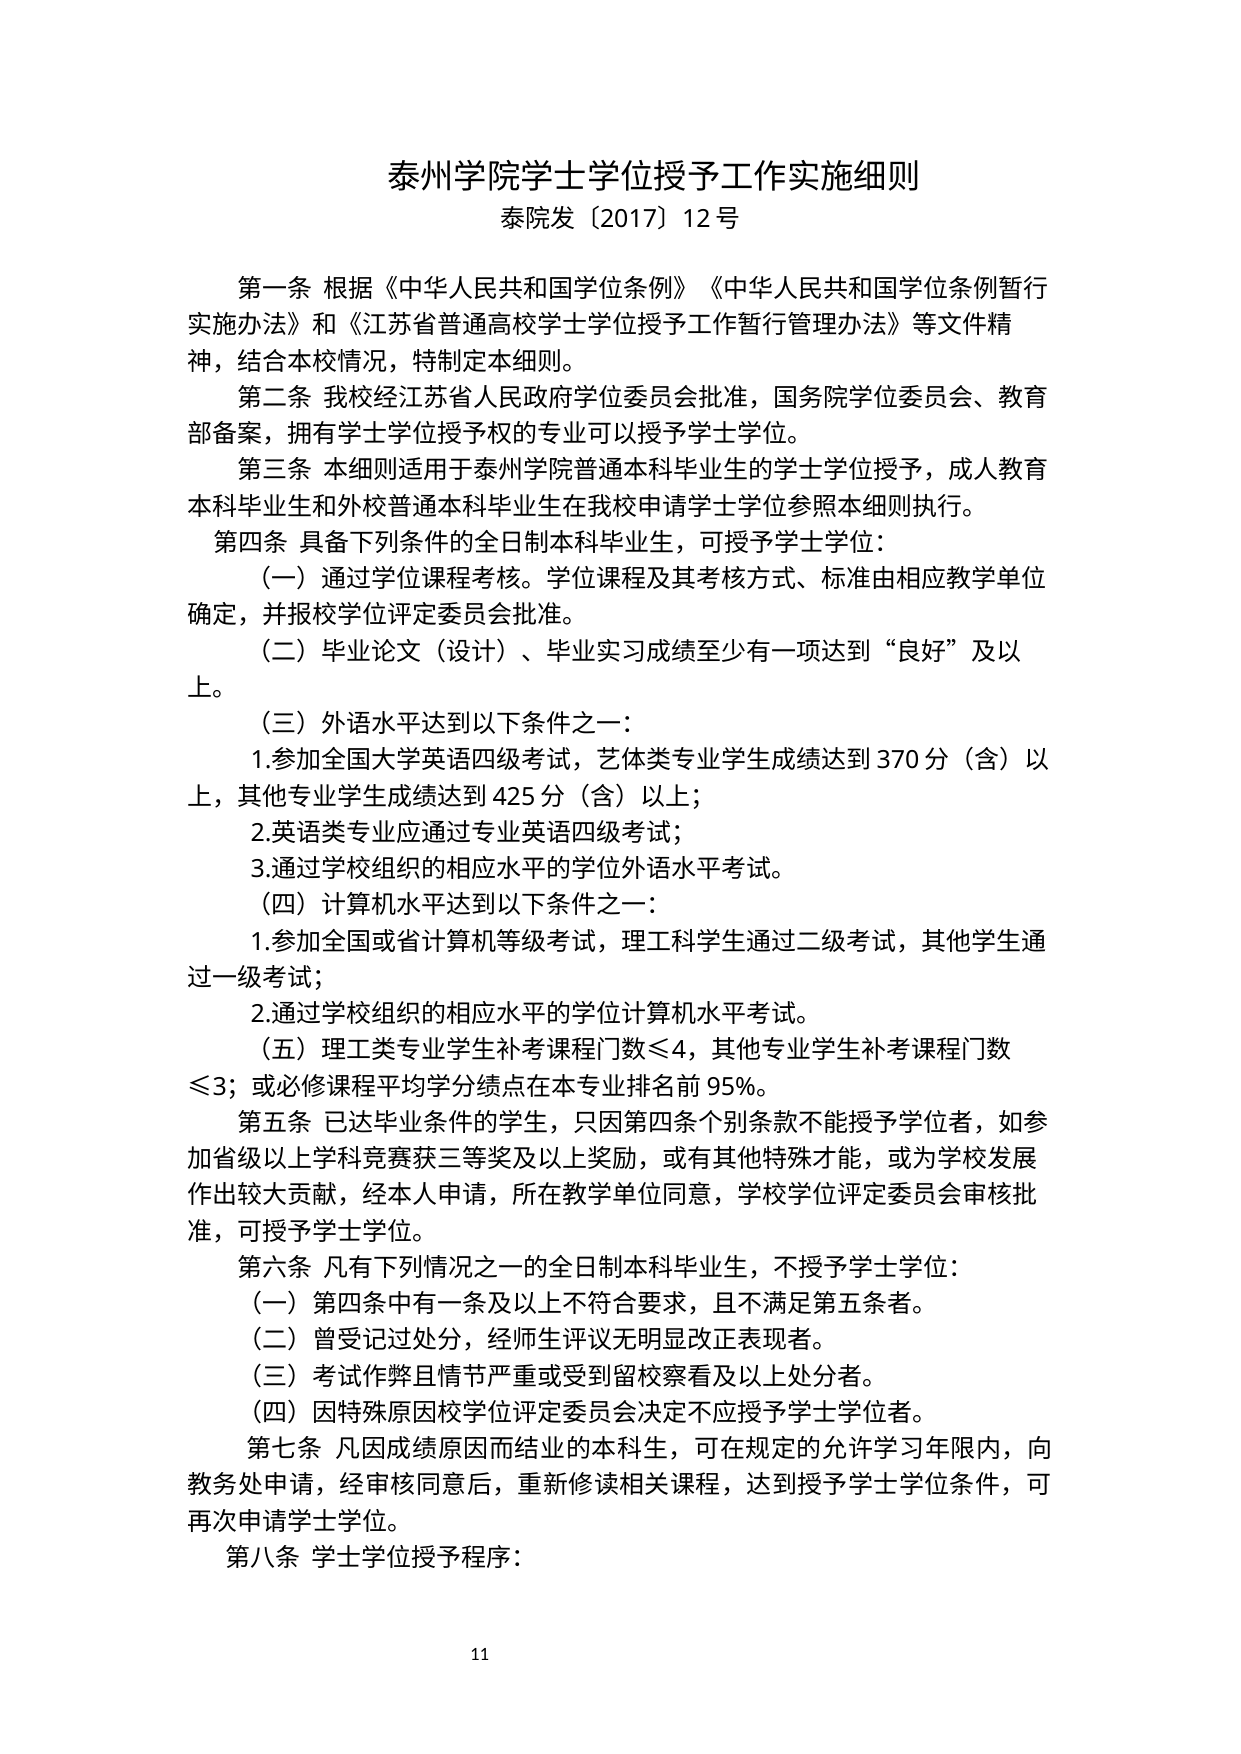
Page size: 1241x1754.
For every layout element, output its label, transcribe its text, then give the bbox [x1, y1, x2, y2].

text 第八条 学士学位授予程序： [187, 1537, 1053, 1573]
text 泰州学院学士学位授予工作实施细则 [187, 150, 1053, 198]
text （四）因特殊原因校学位评定委员会决定不应授予学士学位者。 [187, 1392, 1053, 1428]
text 第七条 凡因成绩原因而结业的本科生，可在规定的允许学习年限内，向教务处申请，经审核同意后，重新修读相关课程，达到授予学士学位条件，可再次申请学士学位。 [187, 1428, 1053, 1537]
text 第四条 具备下列条件的全日制本科毕业生，可授予学士学位： [187, 522, 1053, 558]
text 3.通过学校组织的相应水平的学位外语水平考试。 [187, 848, 1053, 885]
text 2.通过学校组织的相应水平的学位计算机水平考试。 [187, 993, 1053, 1030]
text （三）考试作弊且情节严重或受到留校察看及以上处分者。 [187, 1356, 1053, 1392]
text 第五条 已达毕业条件的学生，只因第四条个别条款不能授予学位者，如参加省级以上学科竞赛获三等奖及以上奖励，或有其他特殊才能，或为学校发展作出较大贡献，经本人申请，所在教学单位同意，学校学位评定委员会审核批准，可授予学士学位。 [187, 1102, 1053, 1247]
text 泰院发〔2017〕12号 [187, 198, 1053, 234]
text 第三条 本细则适用于泰州学院普通本科毕业生的学士学位授予，成人教育本科毕业生和外校普通本科毕业生在我校申请学士学位参照本细则执行。 [187, 450, 1053, 522]
text 1.参加全国或省计算机等级考试，理工科学生通过二级考试，其他学生通过一级考试； [187, 921, 1053, 993]
text （五）理工类专业学生补考课程门数≤4，其他专业学生补考课程门数≤3；或必修课程平均学分绩点在本专业排名前95%。 [187, 1030, 1053, 1102]
text 第六条 凡有下列情况之一的全日制本科毕业生，不授予学士学位： [187, 1247, 1053, 1283]
text 第二条 我校经江苏省人民政府学位委员会批准，国务院学位委员会、教育部备案，拥有学士学位授予权的专业可以授予学士学位。 [187, 377, 1053, 450]
text （一）第四条中有一条及以上不符合要求，且不满足第五条者。 [187, 1283, 1053, 1320]
text （二）曾受记过处分，经师生评议无明显改正表现者。 [187, 1320, 1053, 1356]
text 1.参加全国大学英语四级考试，艺体类专业学生成绩达到370分（含）以上，其他专业学生成绩达到425分（含）以上； [187, 740, 1053, 812]
text （四）计算机水平达到以下条件之一： [187, 885, 1053, 921]
text （二）毕业论文（设计）、毕业实习成绩至少有一项达到“良好”及以上。 [187, 631, 1053, 703]
text （一）通过学位课程考核。学位课程及其考核方式、标准由相应教学单位确定，并报校学位评定委员会批准。 [187, 558, 1053, 631]
text （三）外语水平达到以下条件之一： [187, 703, 1053, 740]
text 2.英语类专业应通过专业英语四级考试； [187, 812, 1053, 848]
text 第一条 根据《中华人民共和国学位条例》《中华人民共和国学位条例暂行实施办法》和《江苏省普通高校学士学位授予工作暂行管理办法》等文件精神，结合本校情况，特制定本细则。 [187, 268, 1053, 377]
